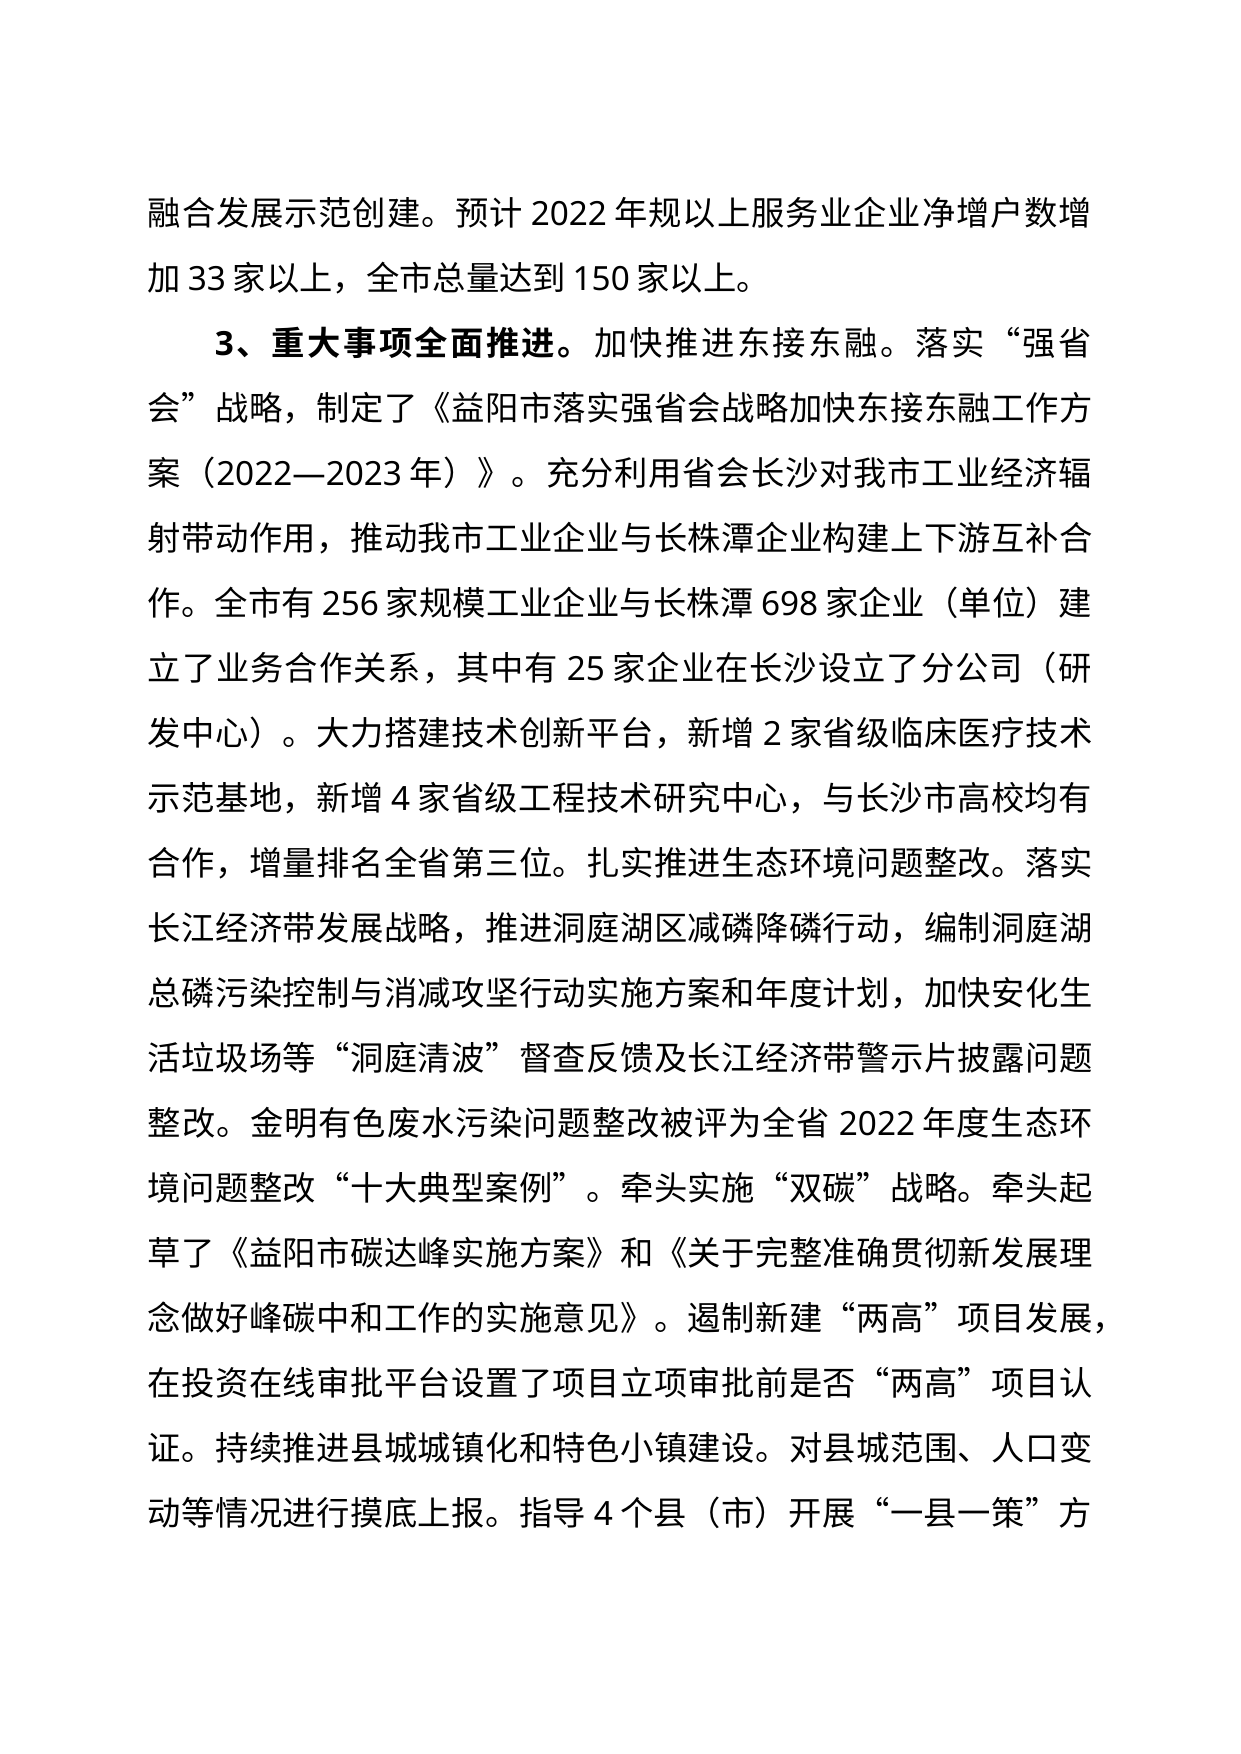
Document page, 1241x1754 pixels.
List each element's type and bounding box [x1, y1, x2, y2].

text [148, 308, 1093, 1543]
text [148, 178, 1093, 308]
